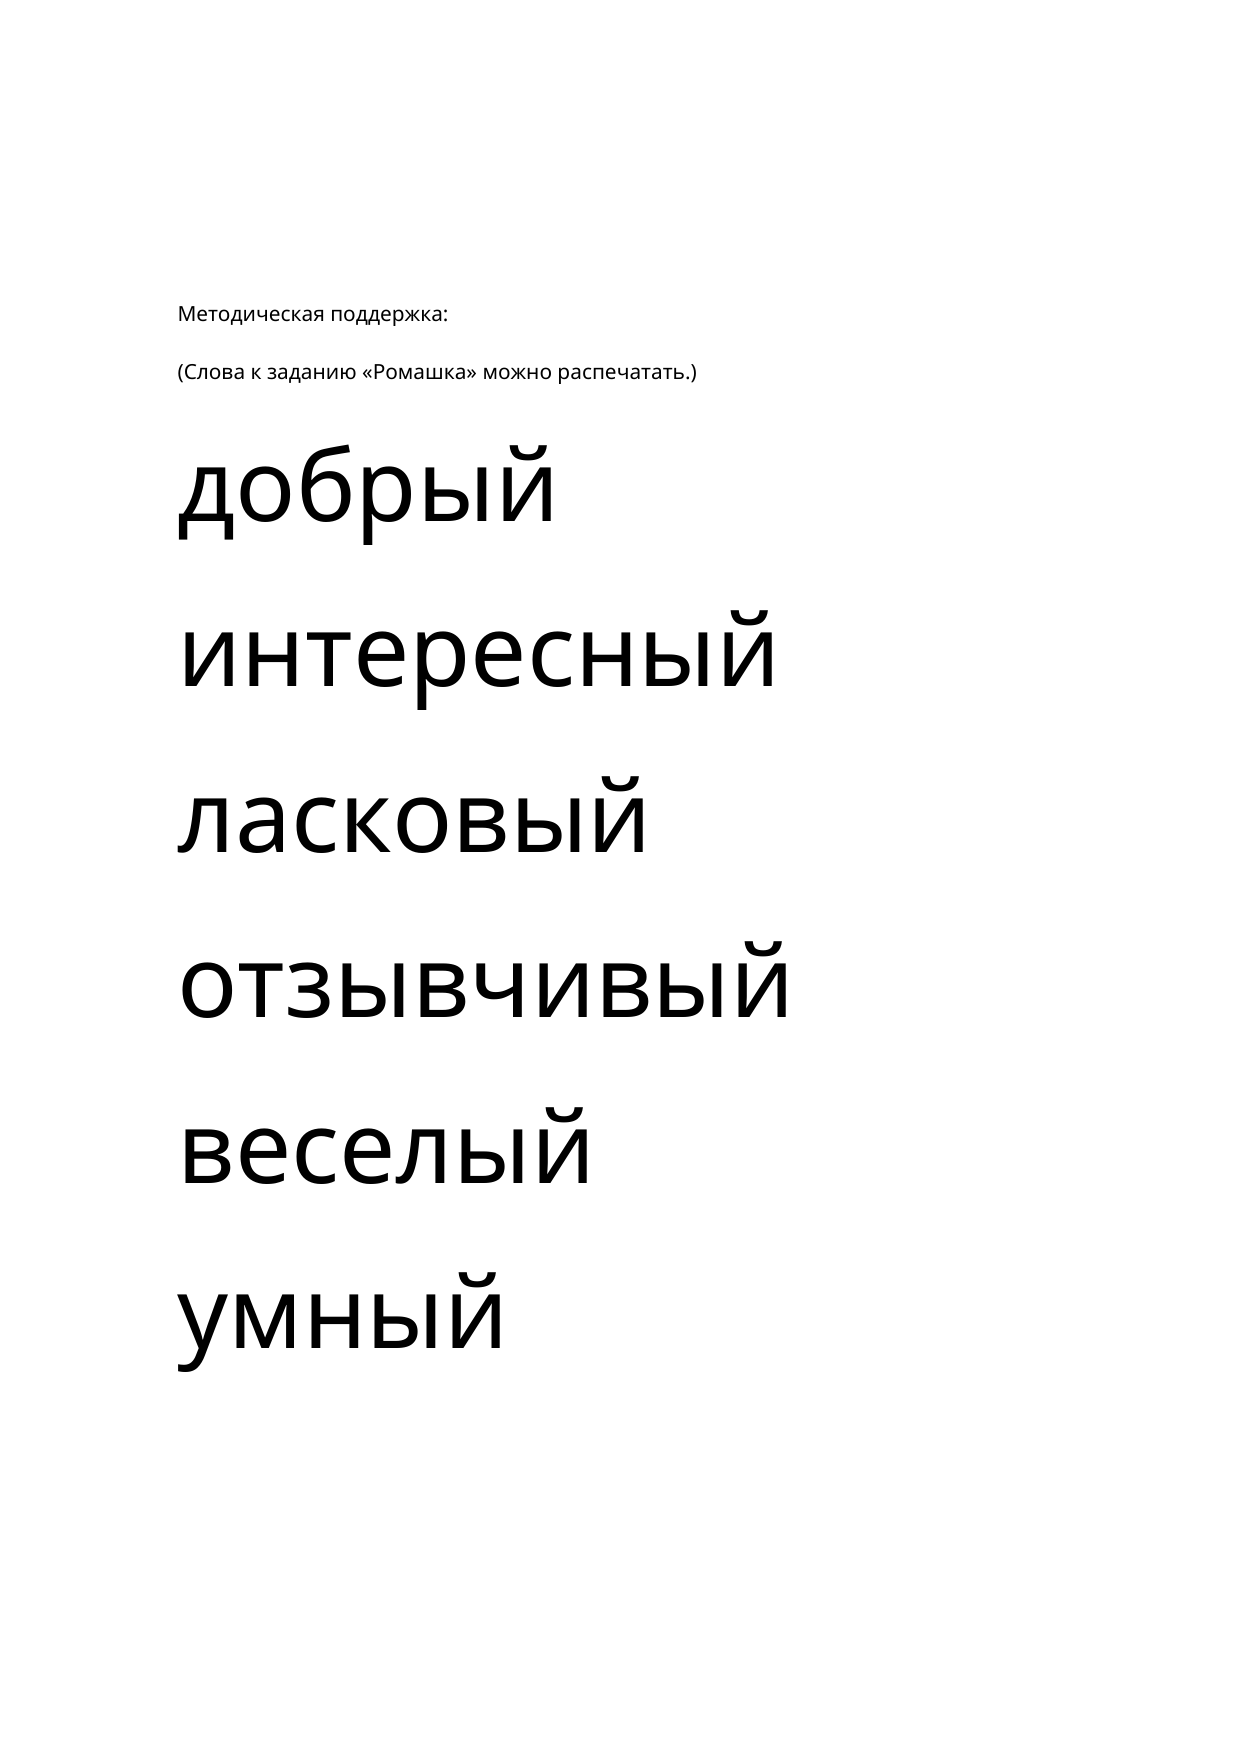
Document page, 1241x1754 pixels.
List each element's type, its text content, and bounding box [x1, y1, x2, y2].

text ласковый [177, 745, 1152, 882]
text интересный [177, 580, 1152, 716]
text отзывчивый [177, 911, 1152, 1047]
text добрый [177, 414, 1152, 551]
text Методическая поддержка: [177, 299, 1152, 328]
text умный [177, 1242, 1152, 1378]
text (Слова к заданию «Ромашка» можно распечатать.) [177, 357, 1152, 385]
text веселый [177, 1076, 1152, 1212]
